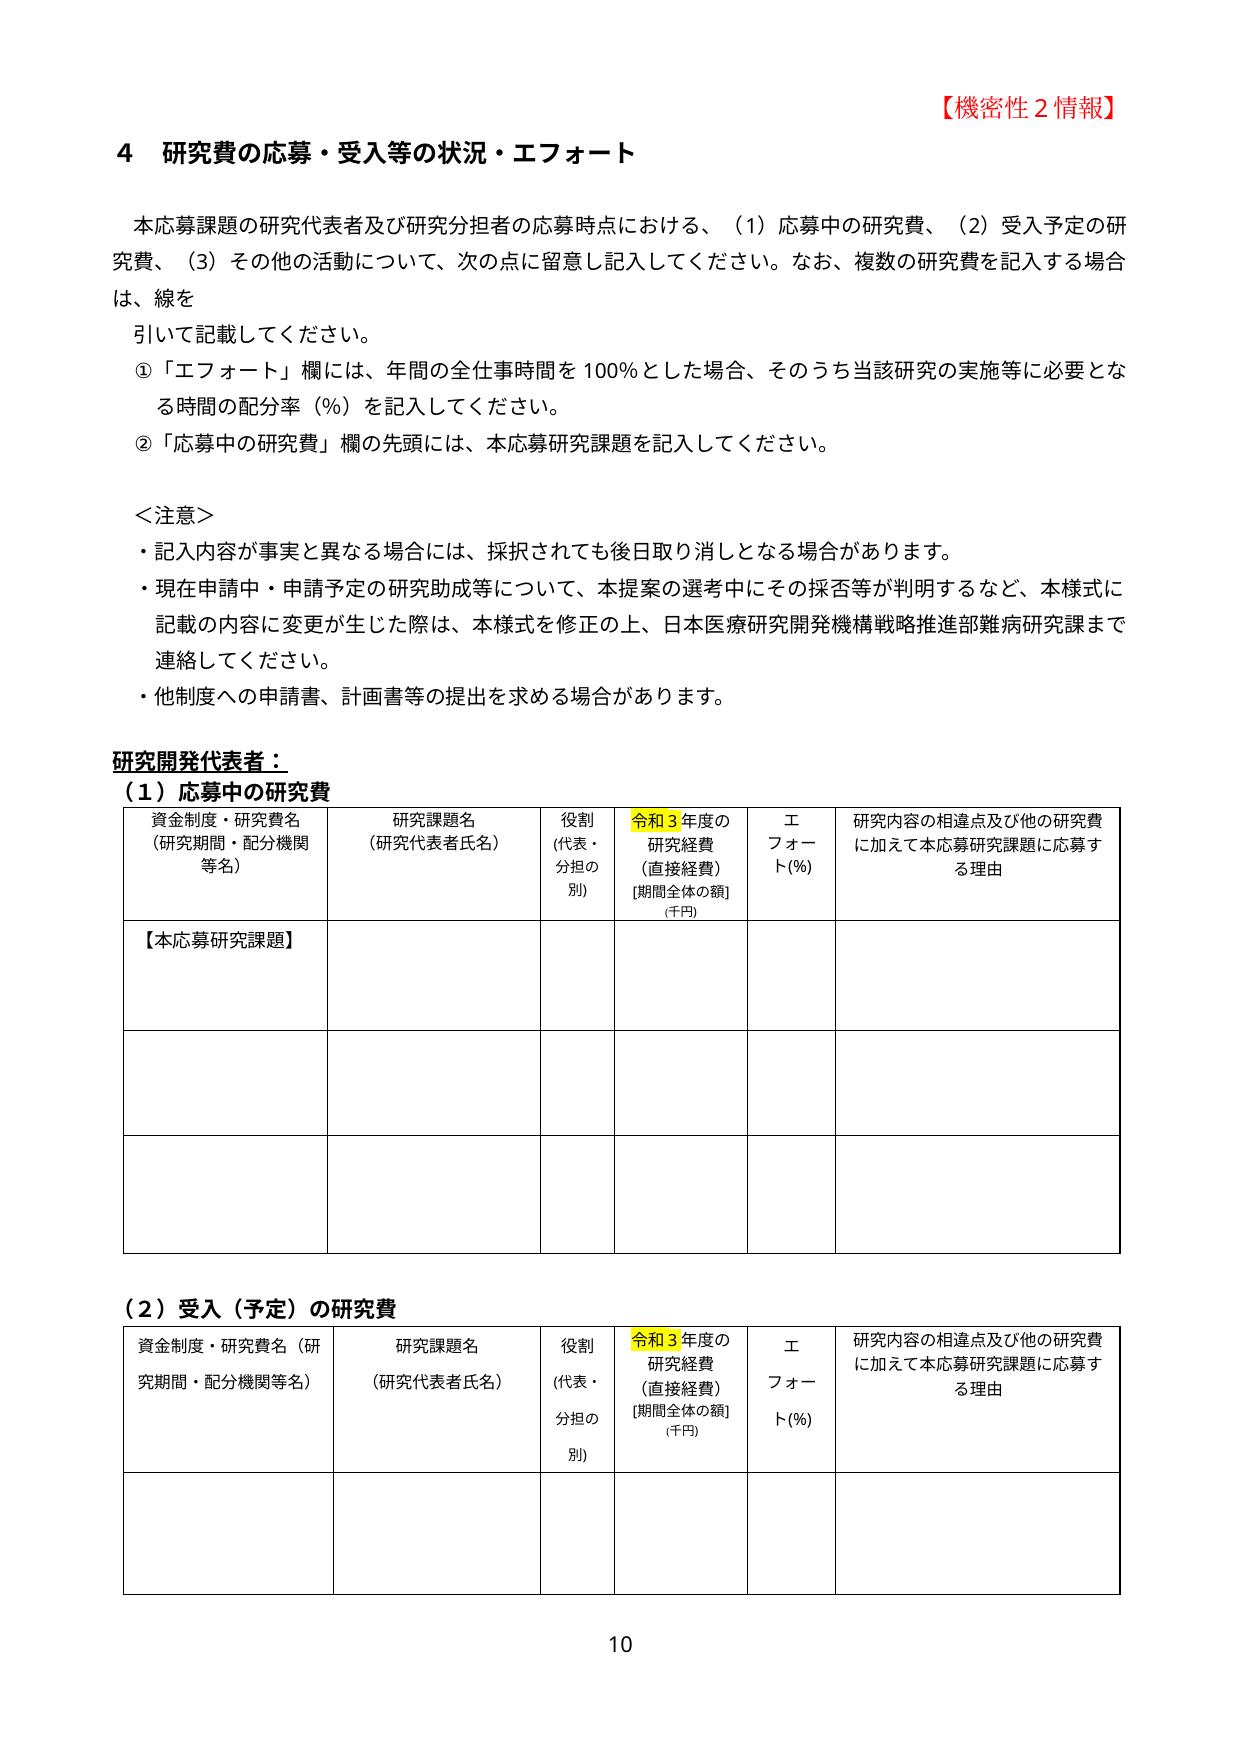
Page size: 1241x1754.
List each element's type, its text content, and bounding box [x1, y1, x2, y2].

table_header 研究課題名 （研究代表者氏名） [334, 1327, 540, 1472]
text （１）応募中の研究費 [112, 775, 1084, 807]
table_cell [328, 1136, 540, 1253]
text 引いて記載してください。 [112, 315, 1128, 351]
table_cell [541, 1136, 614, 1253]
table_cell [124, 1473, 333, 1593]
table_cell [124, 1136, 327, 1253]
table_header 資金制度・研究費名（研究期間・配分機関等名） [124, 808, 327, 920]
table_header 役割(代表・分担の別) [541, 1327, 614, 1472]
table_header 研究内容の相違点及び他の研究費に加えて本応募研究課題に応募する理由 [836, 1327, 1119, 1472]
table_cell 【本応募研究課題】 [124, 921, 327, 1030]
text ①「エフォート」欄には、年間の全仕事時間を100％とした場合、そのうち当該研究の実施等に必要となる時間の配分率（％）を記入してください。 [134, 351, 1128, 424]
text ＜注意＞ [112, 496, 1128, 533]
table_cell [541, 1473, 614, 1593]
table_header 令和3年度の研究経費 （直接経費） [期間全体の額] (千円) [615, 1327, 747, 1472]
table_cell [748, 1031, 835, 1134]
table_cell [748, 1136, 835, 1253]
table_cell [836, 1136, 1119, 1253]
table_cell [541, 1031, 614, 1134]
text 本応募課題の研究代表者及び研究分担者の応募時点における、（1）応募中の研究費、（2）受入予定の研究費、（3）その他の活動について、次の点に留意し記入してください。なお、複数の研究費を記入する場合は、線を [112, 206, 1128, 315]
table_cell [124, 1031, 327, 1134]
text ・記入内容が事実と異なる場合には、採択されても後日取り消しとなる場合があります。 [112, 533, 1128, 569]
table_header 役割(代表・分担の別) [541, 808, 614, 920]
table_header 研究課題名 （研究代表者氏名） [328, 808, 540, 920]
text ②「応募中の研究費」欄の先頭には、本応募研究課題を記入してください。 [134, 424, 1128, 460]
table_cell [541, 921, 614, 1030]
table_header エフォート(%) [748, 808, 835, 920]
text ・現在申請中・申請予定の研究助成等について、本提案の選考中にその採否等が判明するなど、本様式に記載の内容に変更が生じた際は、本様式を修正の上、日本医療研究開発機構戦略推進部難病研究課まで連絡してください。 [134, 569, 1128, 678]
table_cell [748, 1473, 835, 1593]
table_cell [615, 1136, 747, 1253]
table_cell [836, 1473, 1119, 1593]
text ４ 研究費の応募・受入等の状況・エフォート [112, 134, 1128, 170]
table_cell [836, 921, 1119, 1030]
table_header 研究内容の相違点及び他の研究費に加えて本応募研究課題に応募する理由 [836, 808, 1119, 920]
table_cell [328, 1031, 540, 1134]
table_cell [836, 1031, 1119, 1134]
table_cell [328, 921, 540, 1030]
table_header 令和3年度の研究経費 （直接経費） [期間全体の額] (千円) [615, 808, 747, 920]
table_cell [615, 1031, 747, 1134]
text （２）受入（予定）の研究費 [112, 1290, 1128, 1326]
text 研究開発代表者： [112, 744, 1128, 775]
table_cell [748, 921, 835, 1030]
table_cell [334, 1473, 540, 1593]
table_header エフォート(%) [748, 1327, 835, 1472]
text ・他制度への申請書、計画書等の提出を求める場合があります。 [112, 678, 1128, 714]
table_header 資金制度・研究費名（研究期間・配分機関等名） [124, 1327, 333, 1472]
table_cell [615, 1473, 747, 1593]
table_cell [615, 921, 747, 1030]
